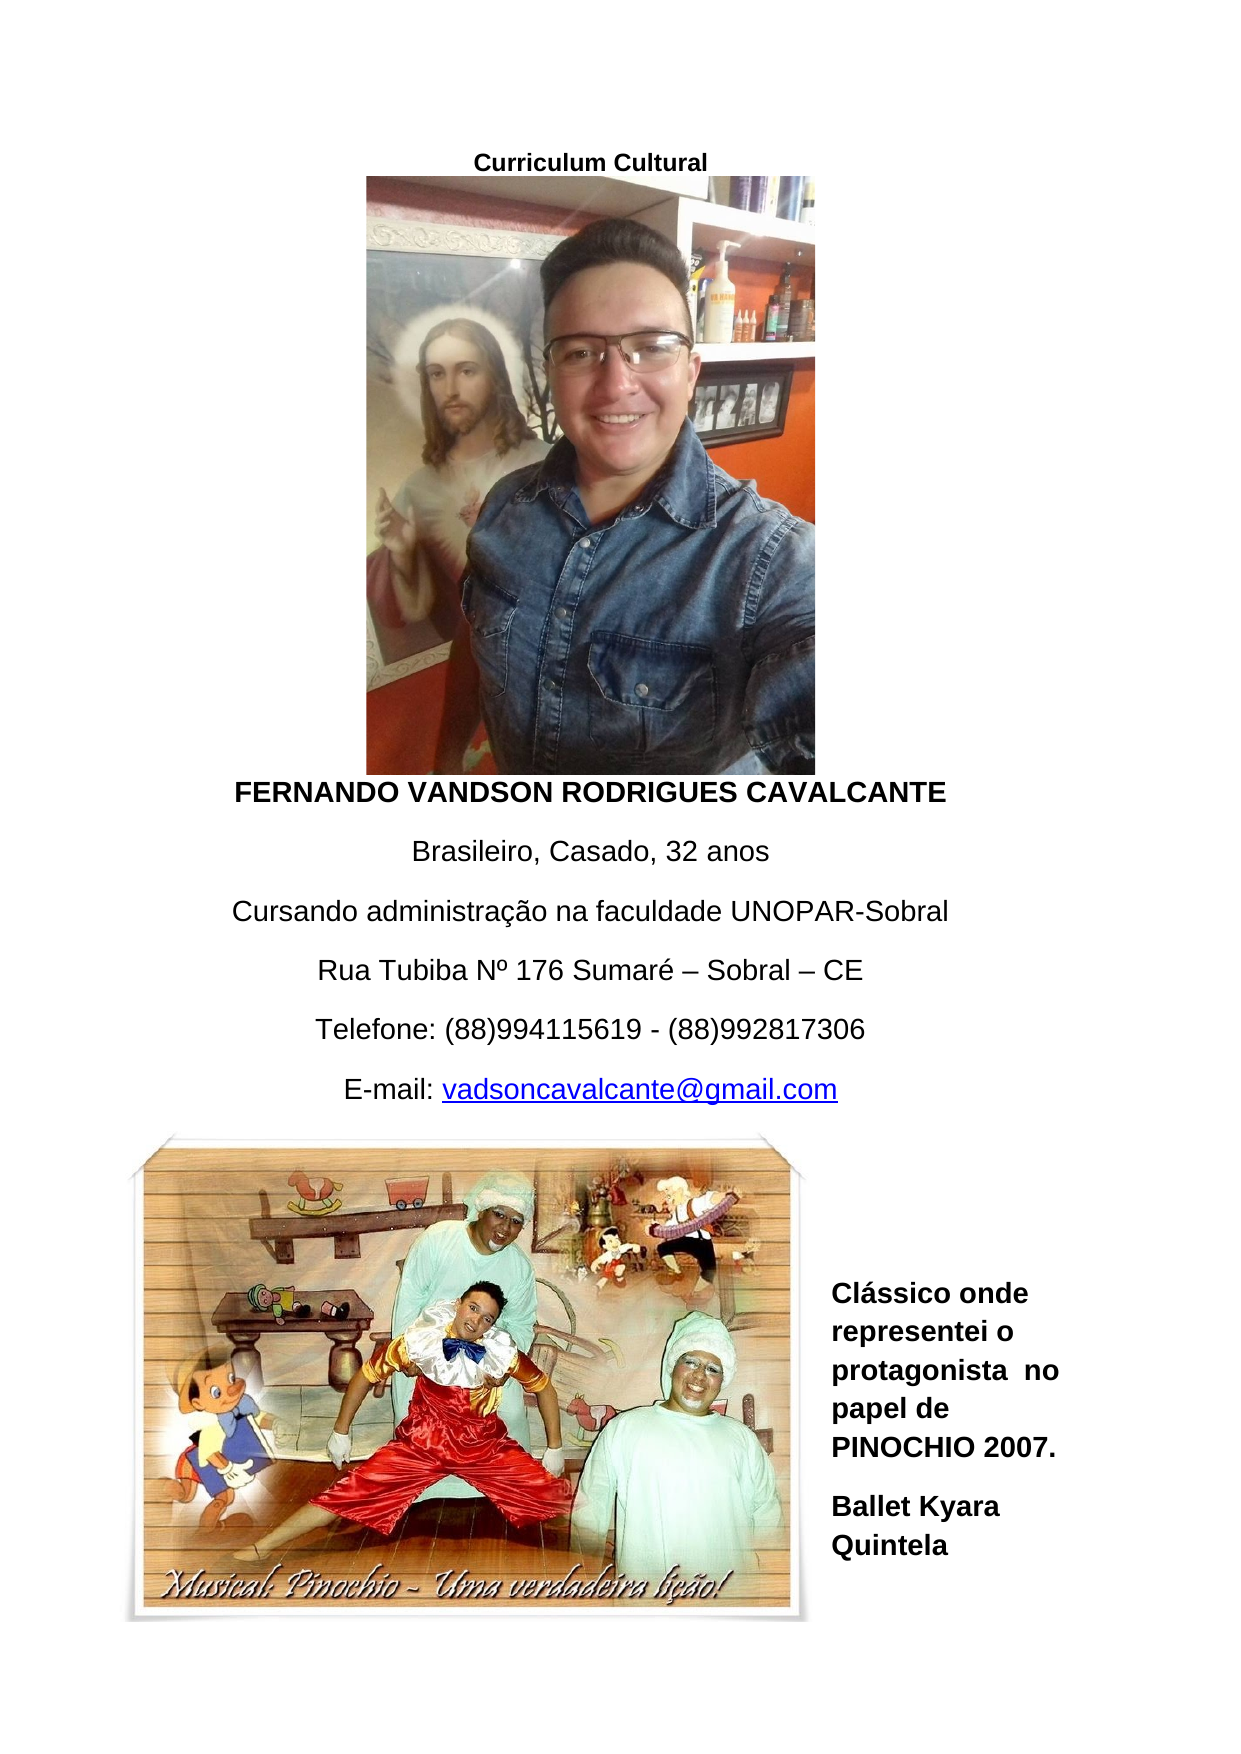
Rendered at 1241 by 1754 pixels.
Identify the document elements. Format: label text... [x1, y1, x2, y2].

text Brasileiro, Casado, 32 anos [0, 834, 1063, 868]
text E-mail: vadsoncavalcante@gmail.com [118, 1072, 1063, 1105]
picture [118, 1131, 812, 1622]
text Curriculum Cultural [118, 148, 1063, 176]
text Telefone: (88)994115619 - (88)992817306 [118, 1012, 1063, 1046]
text Clássico onde representei o protagonista no papel de PINOCHIO 2007. [812, 1276, 1063, 1463]
text Rua Tubiba Nº 176 Sumaré – Sobral – CE [118, 953, 1063, 986]
text Ballet Kyara Quintela [812, 1489, 1063, 1561]
text FERNANDO VANDSON RODRIGUES CAVALCANTE [0, 775, 1063, 808]
text Cursando administração na faculdade UNOPAR-Sobral [0, 893, 1063, 927]
picture [366, 176, 816, 775]
